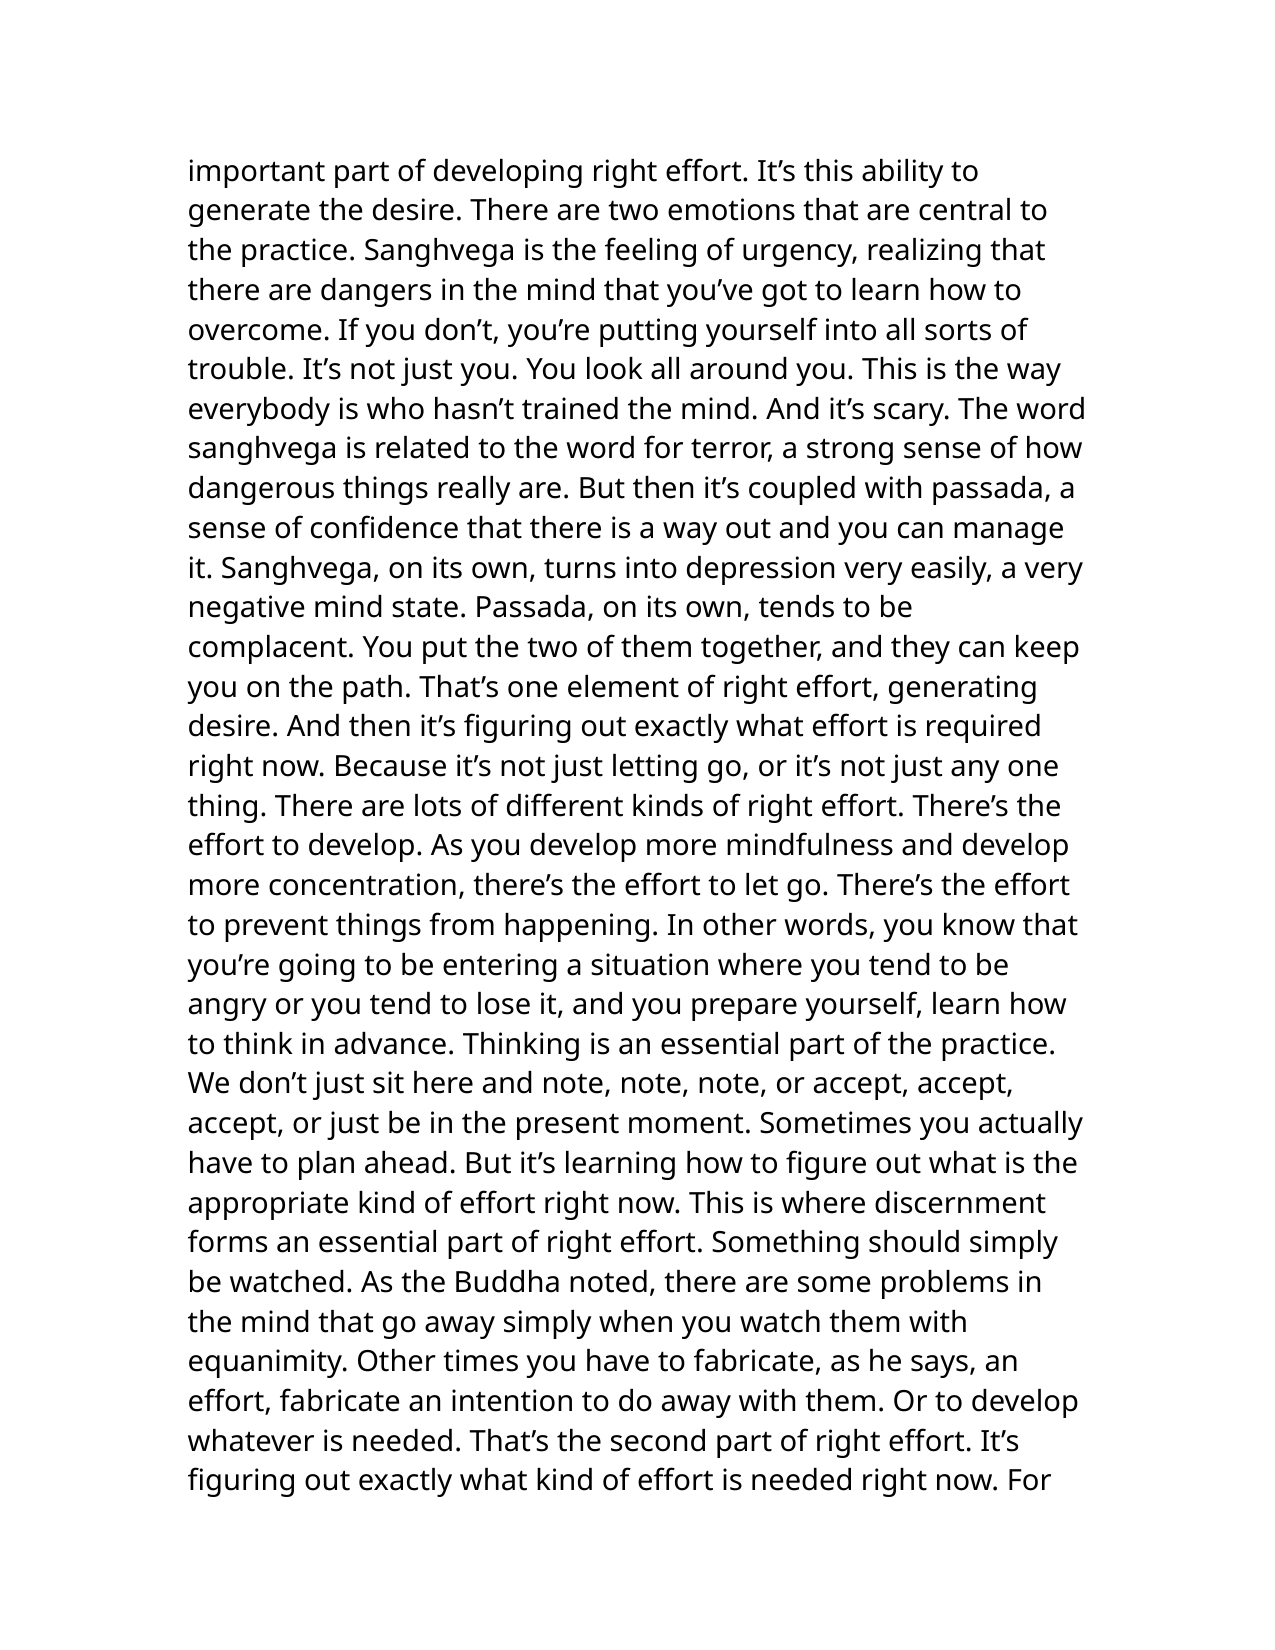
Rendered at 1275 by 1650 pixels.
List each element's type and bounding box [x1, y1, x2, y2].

text [187, 150, 1087, 1499]
